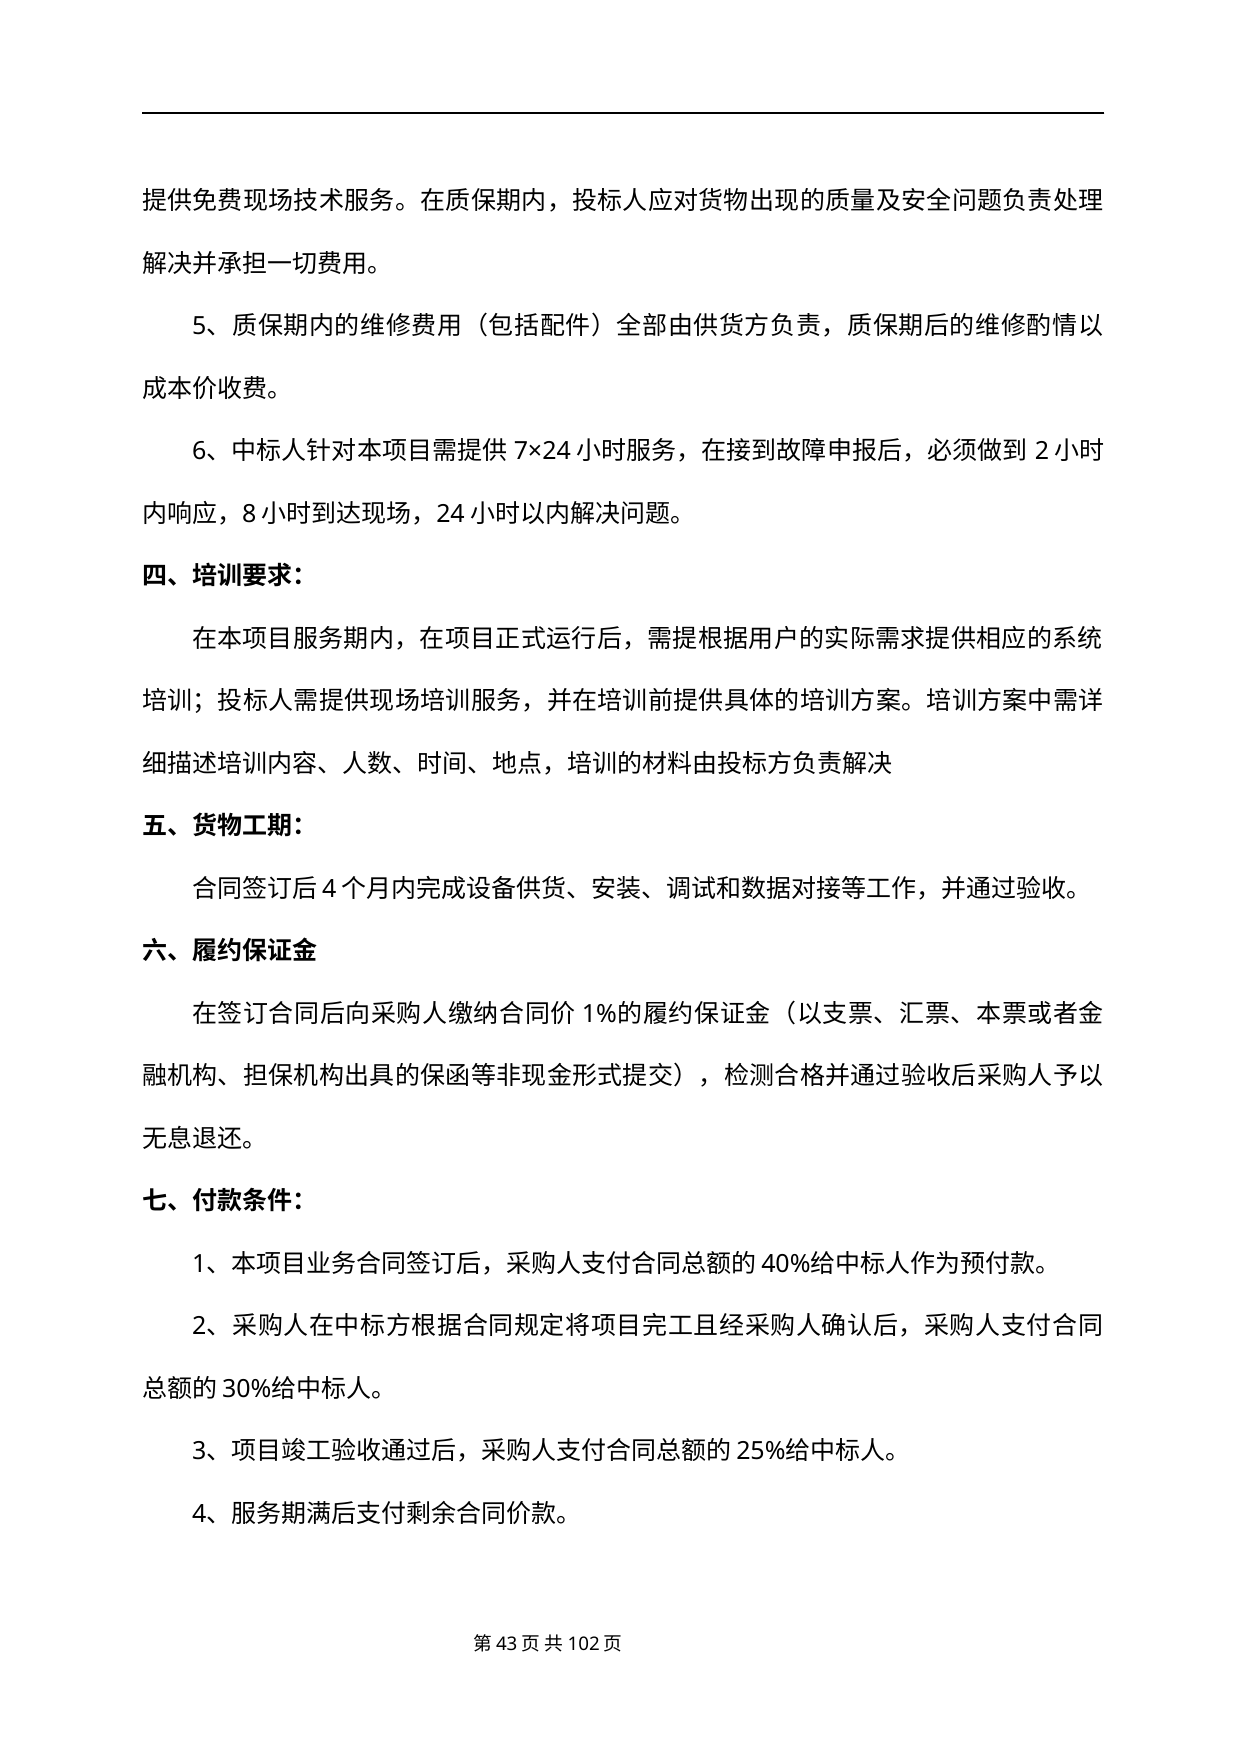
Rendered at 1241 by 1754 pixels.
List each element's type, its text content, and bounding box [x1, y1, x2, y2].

text 四、培训要求： [142, 534, 1104, 597]
text 3、项目竣工验收通过后，采购人支付合同总额的25%给中标人。 [142, 1409, 1104, 1472]
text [142, 159, 1104, 284]
text 6、中标人针对本项目需提供7×24小时服务，在接到故障申报后，必须做到2小时内响应，8小时到达现场，24小时以内解决问题。 [142, 409, 1104, 534]
text 1、本项目业务合同签订后，采购人支付合同总额的40%给中标人作为预付款。 [142, 1222, 1104, 1284]
text 七、付款条件： [142, 1159, 1104, 1222]
text 六、履约保证金 [142, 909, 1104, 972]
text 4、服务期满后支付剩余合同价款。 [142, 1472, 1104, 1534]
text 5、质保期内的维修费用（包括配件）全部由供货方负责，质保期后的维修酌情以成本价收费。 [142, 284, 1104, 409]
text 在本项目服务期内，在项目正式运行后，需提根据用户的实际需求提供相应的系统培训；投标人需提供现场培训服务，并在培训前提供具体的培训方案。培训方案中需详细描述培训内容、人数、时间、地点，培训的材料由投标方负责解决 [142, 597, 1104, 784]
text 五、货物工期： [142, 784, 1104, 847]
text 2、采购人在中标方根据合同规定将项目完工且经采购人确认后，采购人支付合同总额的30%给中标人。 [142, 1284, 1104, 1409]
text 在签订合同后向采购人缴纳合同价1%的履约保证金（以支票、汇票、本票或者金融机构、担保机构出具的保函等非现金形式提交），检测合格并通过验收后采购人予以无息退还。 [142, 972, 1104, 1159]
text 合同签订后4个月内完成设备供货、安装、调试和数据对接等工作，并通过验收。 [142, 847, 1104, 909]
